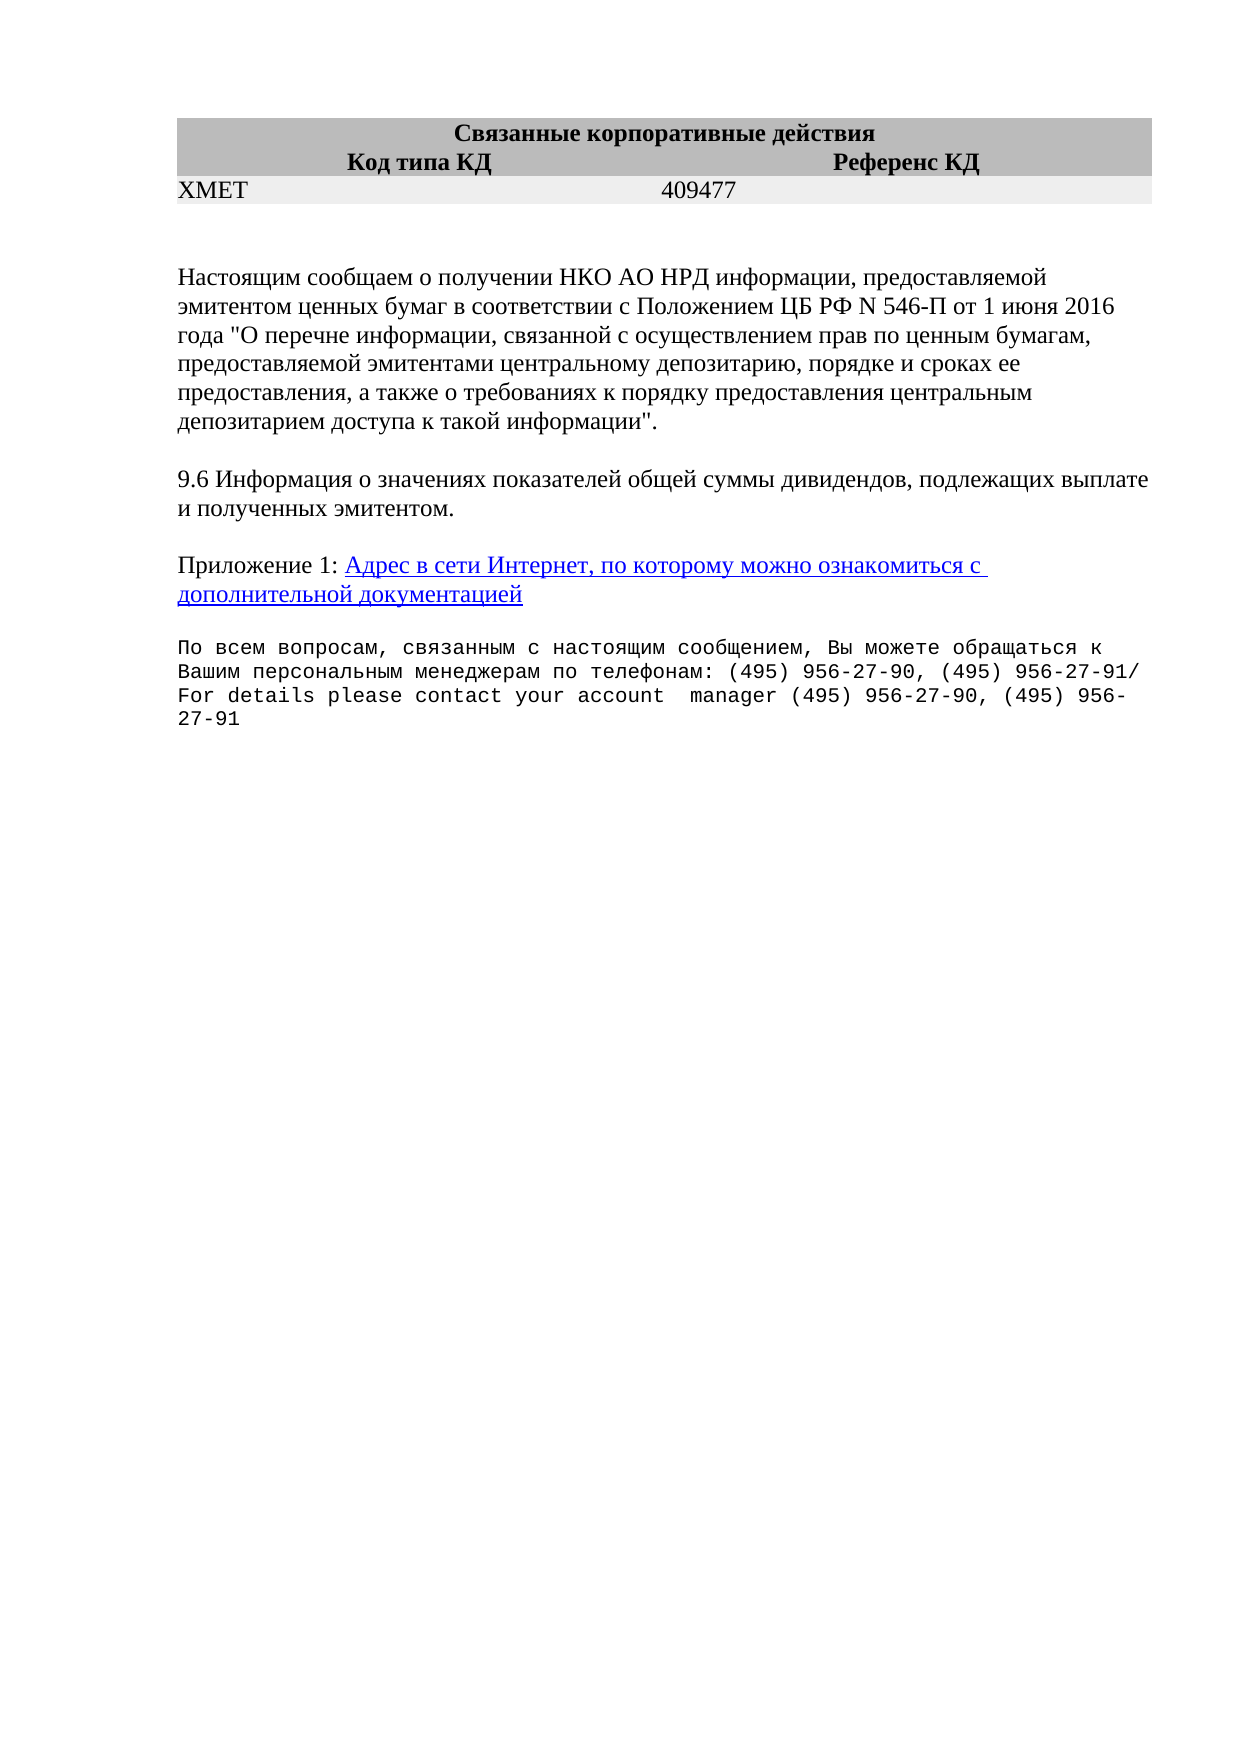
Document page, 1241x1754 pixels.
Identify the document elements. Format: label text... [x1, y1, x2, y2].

table_header Связанные корпоративные действия [177, 118, 1152, 147]
text По всем вопросам, связанным с настоящим сообщением, Вы можете обращаться к Вашим персональным менеджерам по телефонам: (495) 956-27-90, (495) 956-27-91/ For details please contact your account manager (495) 956-27-90, (495) 956-27-91 [177, 637, 1152, 732]
table_cell Референс КД [661, 147, 1152, 176]
table_cell 409477 [661, 176, 1152, 204]
table_cell Код типа КД [177, 147, 661, 176]
table_cell XMET [177, 176, 661, 204]
text Настоящим сообщаем о получении НКО АО НРД информации, предоставляемой эмитентом ценных бумаг в соответствии с Положением ЦБ РФ N 546-П от 1 июня 2016 года "О перечне информации, связанной с осуществлением прав по ценным бумагам, предоставляемой эмитентами центральному депозитарию, порядке и сроках ее предоставления, а также о требованиях к порядку предоставления центральным депозитарием доступа к такой информации". [177, 262, 1152, 435]
text 9.6 Информация о значениях показателей общей суммы дивидендов, подлежащих выплате и полученных эмитентом. [177, 464, 1152, 521]
text Приложение 1: Адрес в сети Интернет, по которому можно ознакомиться с дополнительной документацией [177, 551, 1152, 608]
